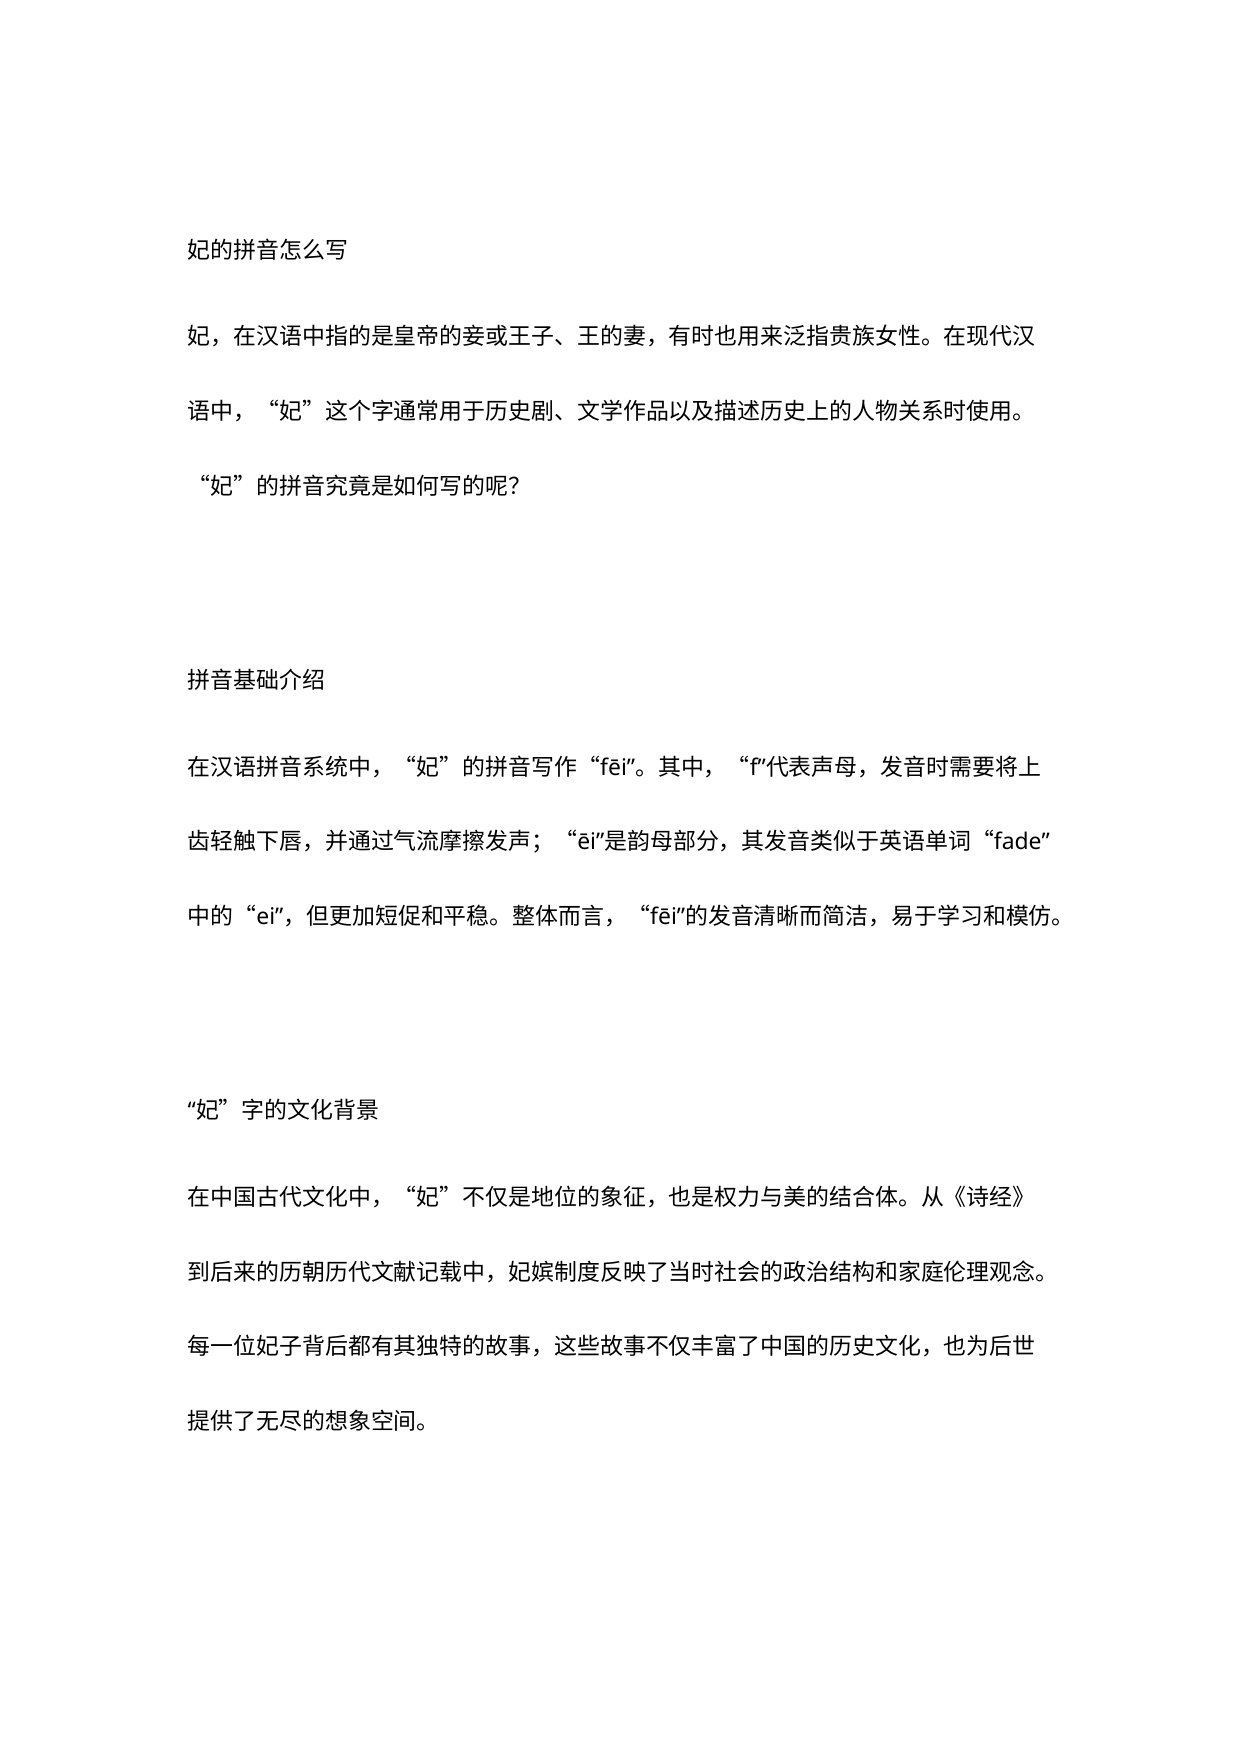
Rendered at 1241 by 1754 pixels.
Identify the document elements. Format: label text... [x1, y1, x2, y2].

text 妃的拼音怎么写 [187, 216, 1053, 281]
text 在汉语拼音系统中，“妃”的拼音写作“fēi”。其中，“f”代表声母，发音时需要将上齿轻触下唇，并通过气流摩擦发声；“ēi”是韵母部分，其发音类似于英语单词“fade”中的“ei”，但更加短促和平稳。整体而言，“fēi”的发音清晰而简洁，易于学习和模仿。 [187, 733, 1053, 947]
text 在中国古代文化中，“妃”不仅是地位的象征，也是权力与美的结合体。从《诗经》到后来的历朝历代文献记载中，妃嫔制度反映了当时社会的政治结构和家庭伦理观念。每一位妃子背后都有其独特的故事，这些故事不仅丰富了中国的历史文化，也为后世提供了无尽的想象空间。 [187, 1163, 1053, 1452]
text “妃”字的文化背景 [187, 1076, 1053, 1141]
text 妃，在汉语中指的是皇帝的妾或王子、王的妻，有时也用来泛指贵族女性。在现代汉语中，“妃”这个字通常用于历史剧、文学作品以及描述历史上的人物关系时使用。“妃”的拼音究竟是如何写的呢？ [187, 302, 1053, 517]
text 拼音基础介绍 [187, 646, 1053, 711]
